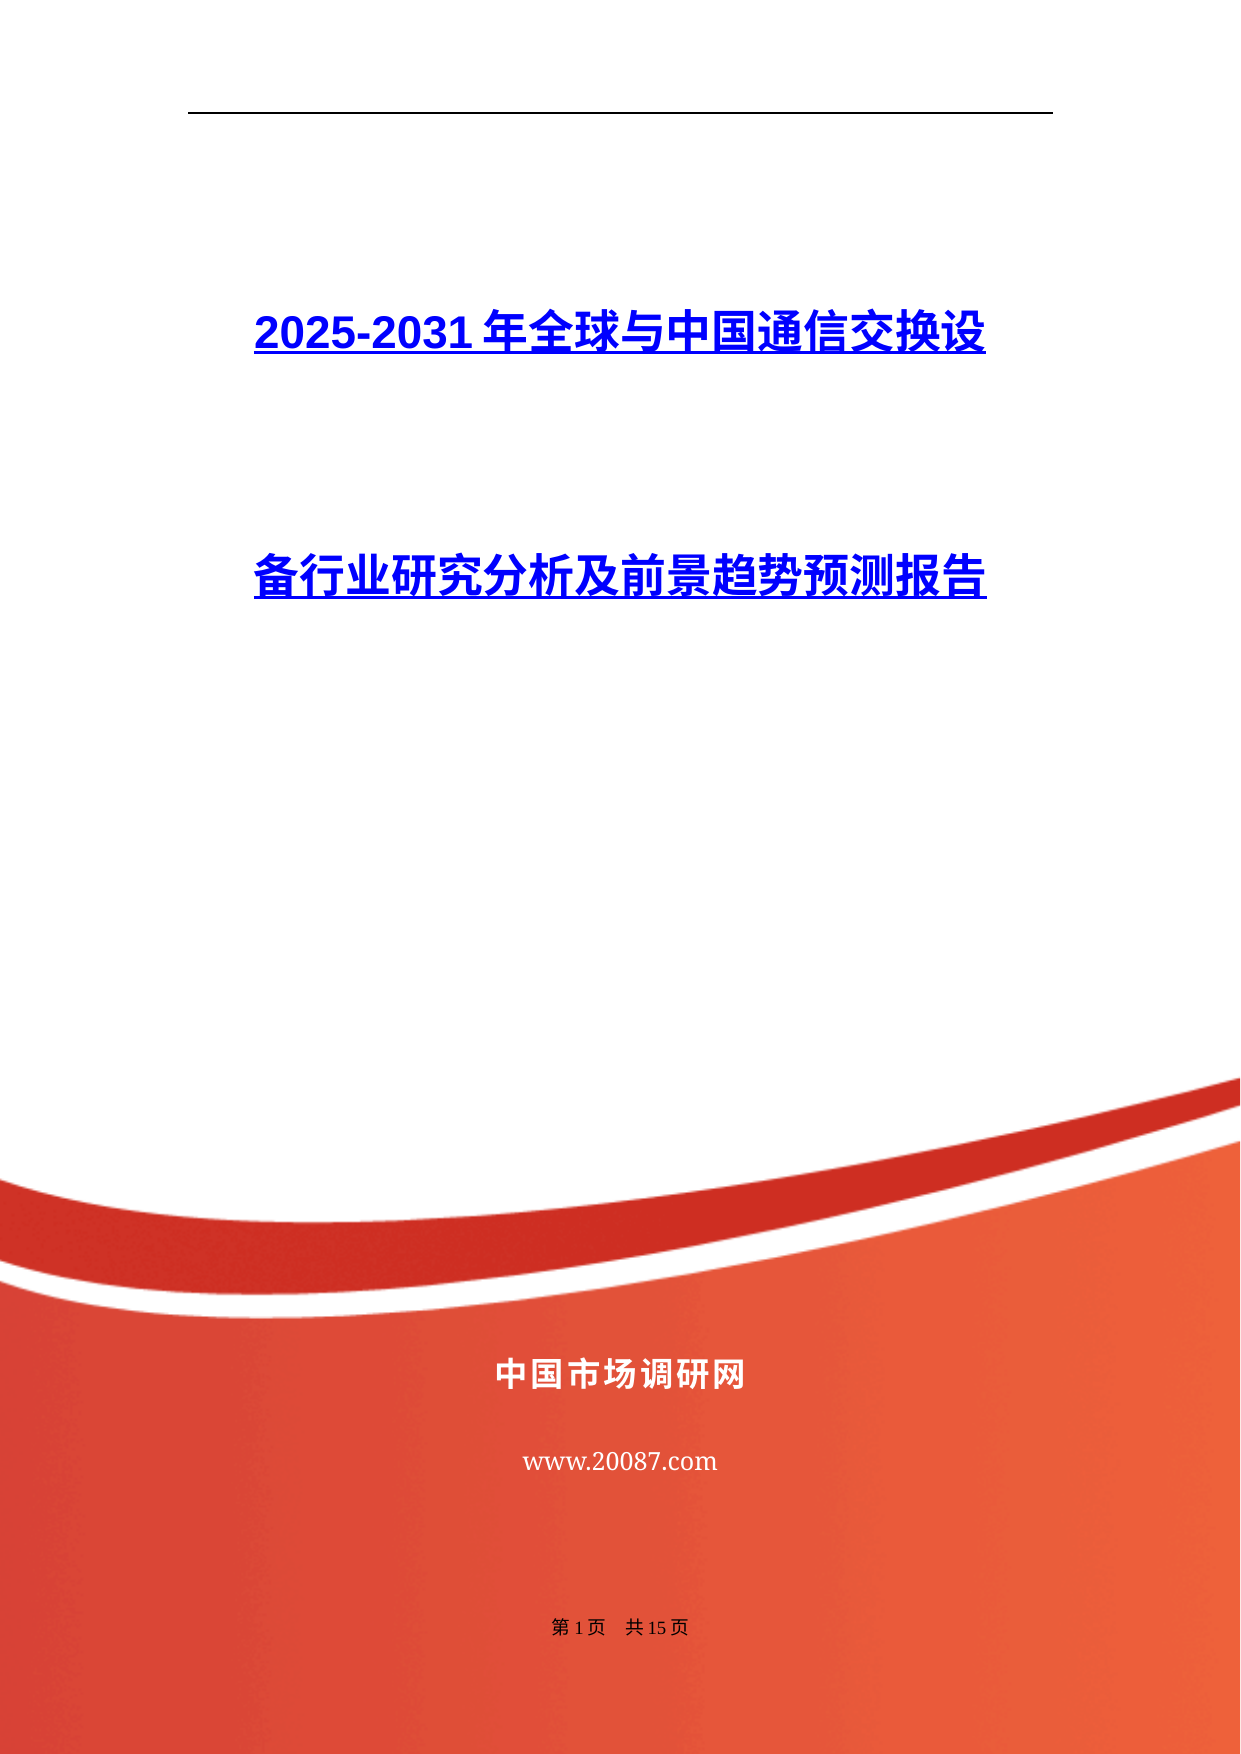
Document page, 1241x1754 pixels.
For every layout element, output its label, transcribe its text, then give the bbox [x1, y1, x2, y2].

table_header 2025-2031年全球与中国通信交换设备行业研究分析及前景趋势预测报告 [188, 207, 1053, 773]
text www.20087.com [187, 1428, 1053, 1493]
subtitle 中国市场调研网 [187, 1339, 1053, 1404]
picture [0, 1006, 1241, 1754]
